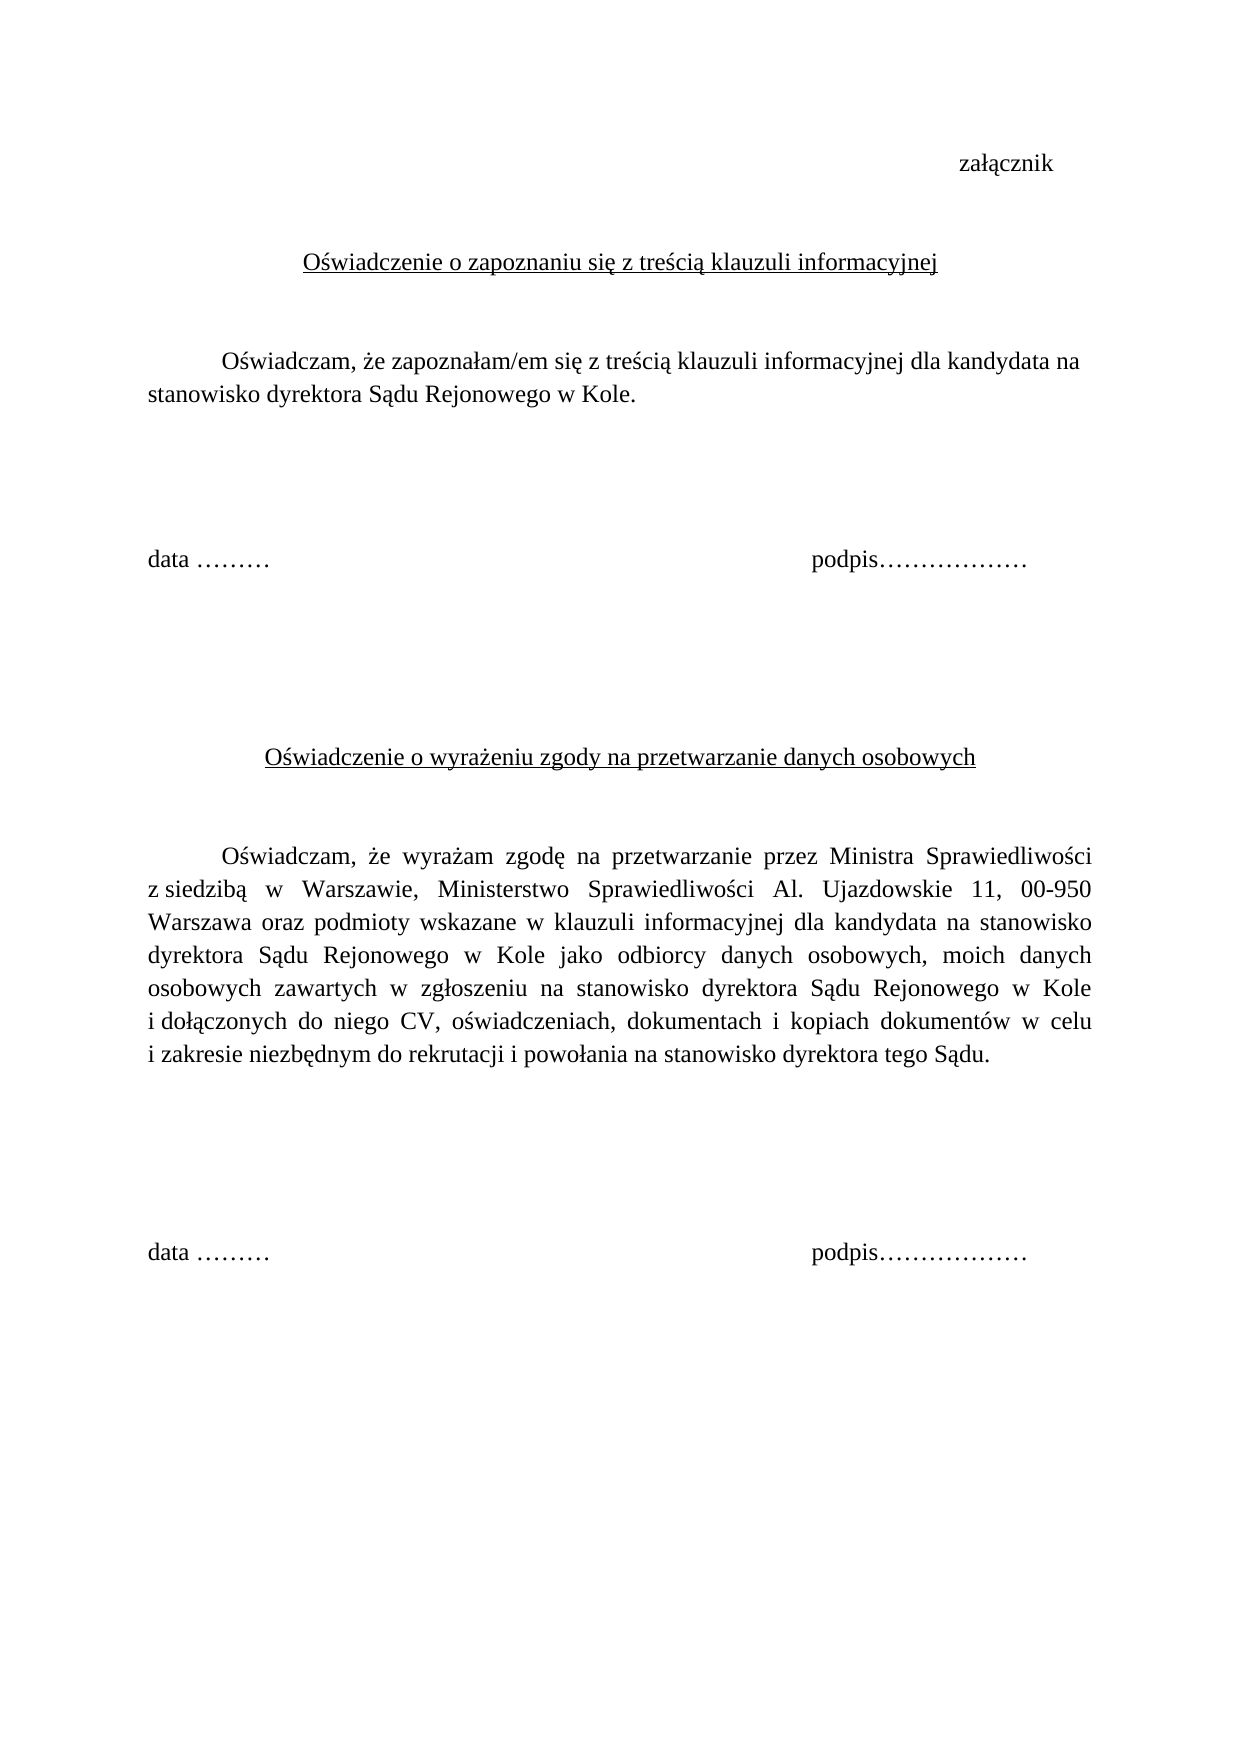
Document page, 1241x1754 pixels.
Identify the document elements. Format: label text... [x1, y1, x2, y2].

text data ……… podpis……………… [148, 544, 1093, 573]
text Oświadczenie o wyrażeniu zgody na przetwarzanie danych osobowych [148, 742, 1093, 771]
text Oświadczam, że zapoznałam/em się z treścią klauzuli informacyjnej dla kandydata na stanowisko dyrektora Sądu Rejonowego w Kole. [148, 346, 1093, 407]
text Oświadczam, że wyrażam zgodę na przetwarzanie przez Ministra Sprawiedliwości z siedzibą w Warszawie, Ministerstwo Sprawiedliwości Al. Ujazdowskie 11, 00-950 Warszawa oraz podmioty wskazane w klauzuli informacyjnej dla kandydata na stanowisko dyrektora Sądu Rejonowego w Kole jako odbiorcy danych osobowych, moich danych osobowych zawartych w zgłoszeniu na stanowisko dyrektora Sądu Rejonowego w Kole i dołączonych do niego CV, oświadczeniach, dokumentach i kopiach dokumentów w celu i zakresie niezbędnym do rekrutacji i powołania na stanowisko dyrektora tego Sądu. [148, 841, 1093, 1068]
text Oświadczenie o zapoznaniu się z treścią klauzuli informacyjnej [148, 247, 1093, 275]
text data ……… podpis……………… [148, 1237, 1093, 1266]
text załącznik [148, 148, 1093, 176]
